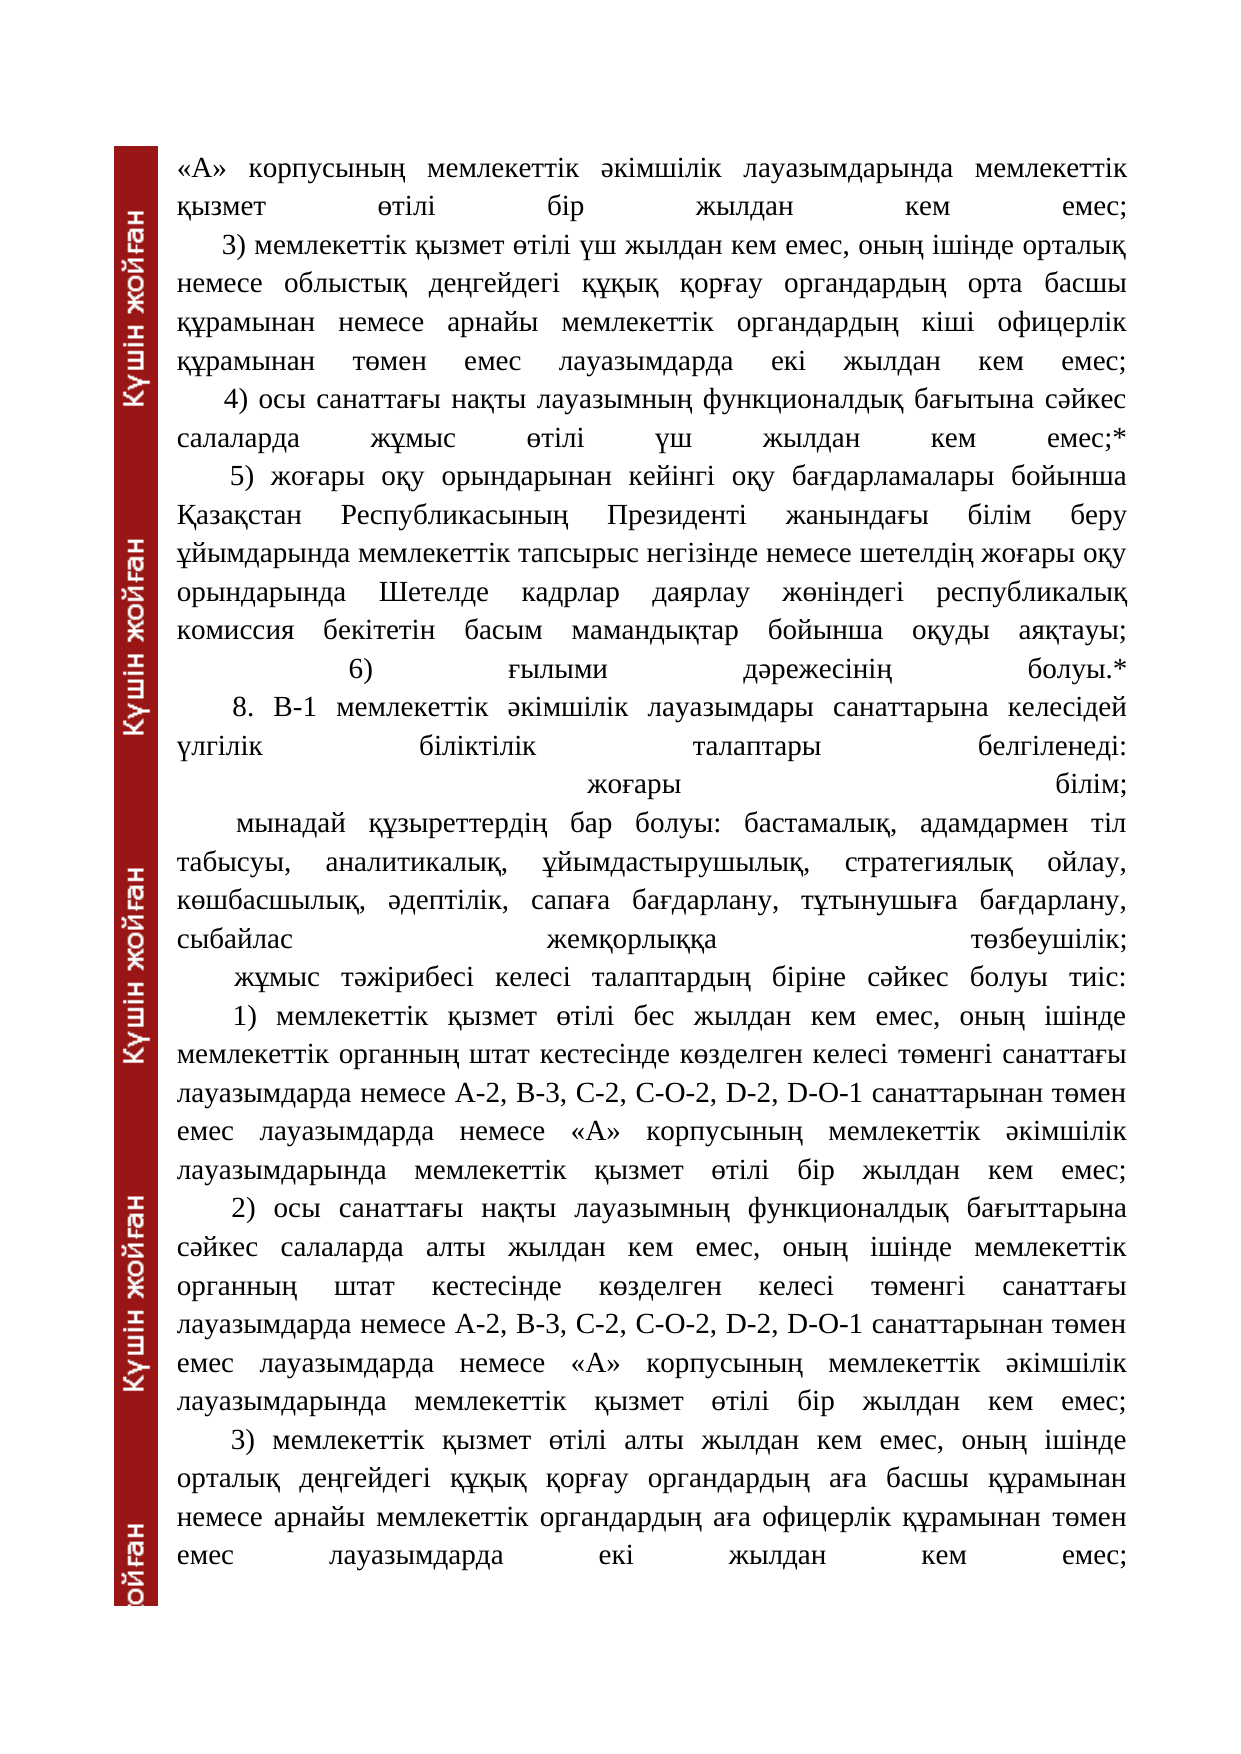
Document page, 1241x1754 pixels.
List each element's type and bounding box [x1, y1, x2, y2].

picture [114, 1571, 158, 1606]
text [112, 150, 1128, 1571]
picture [114, 146, 158, 150]
